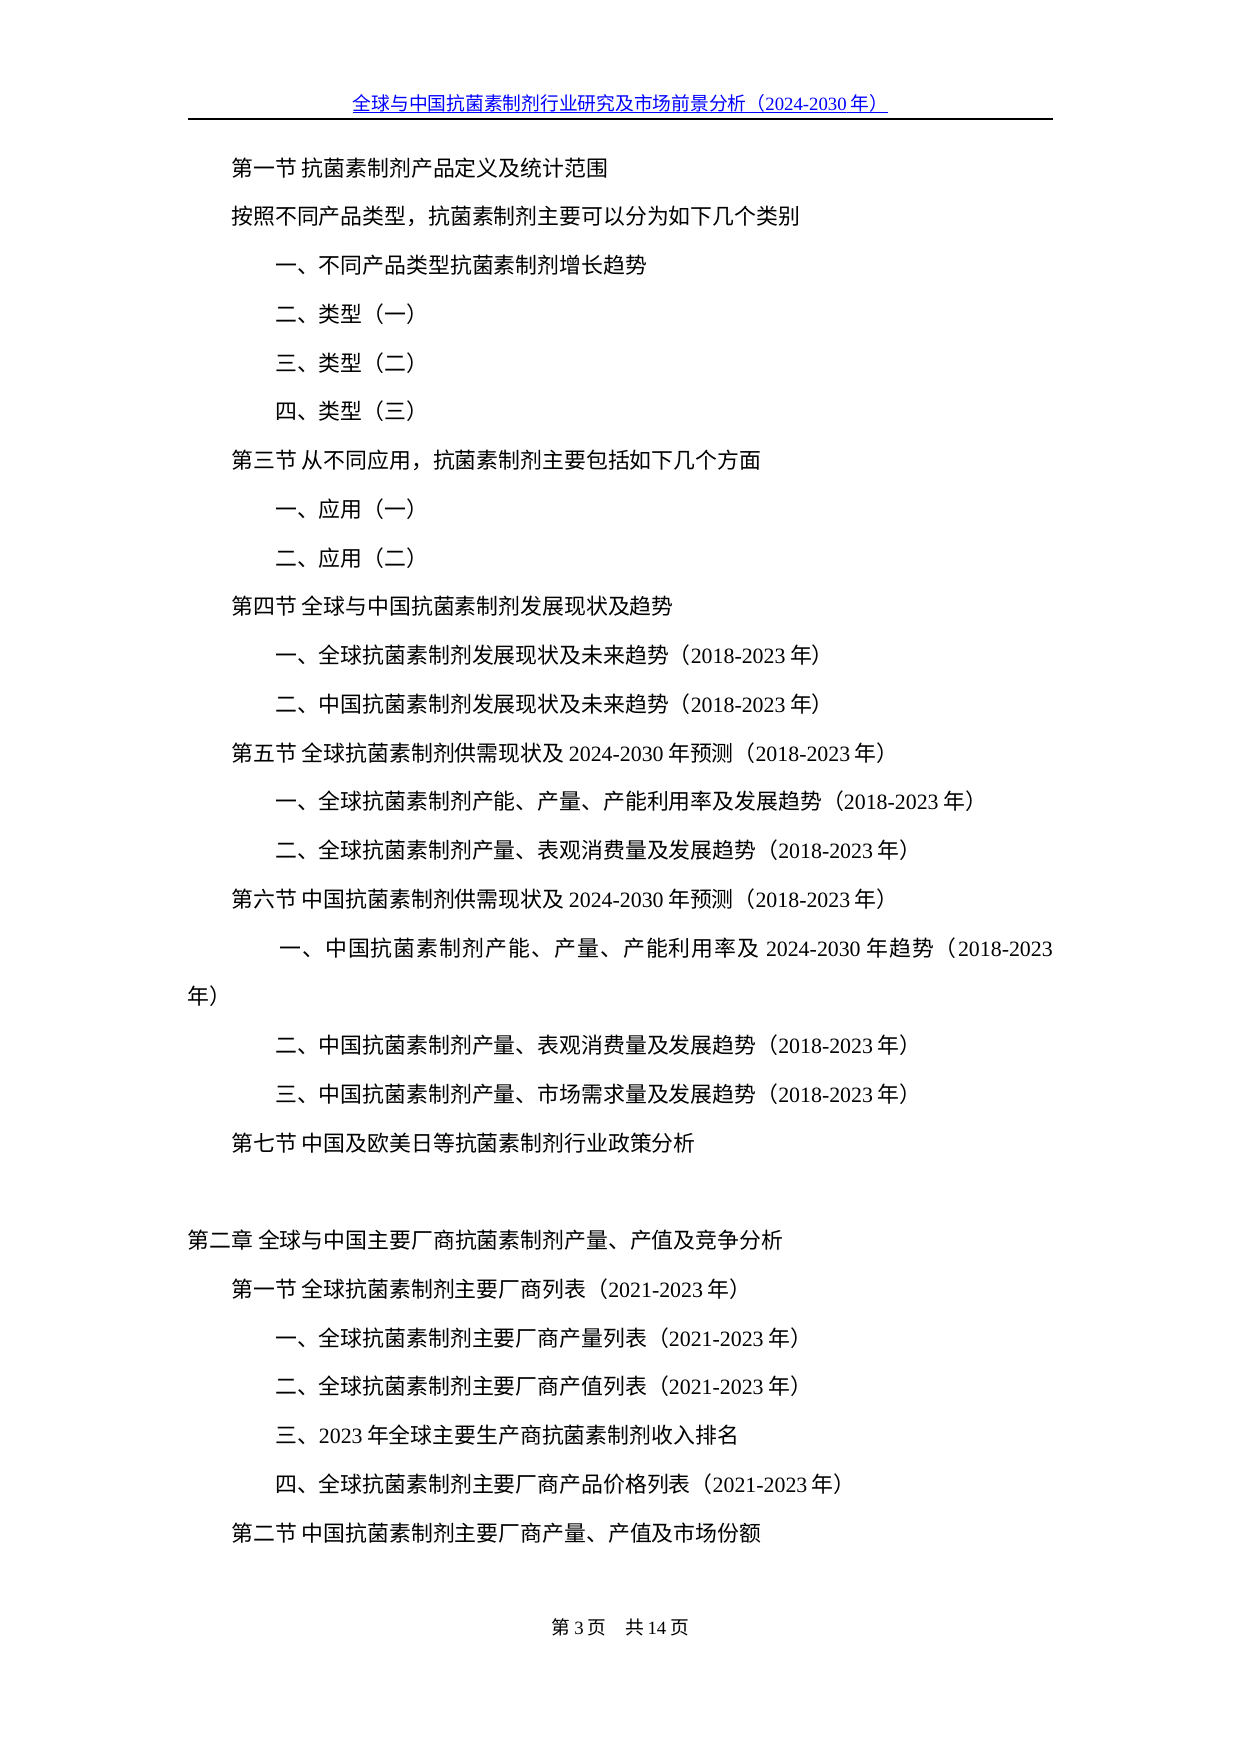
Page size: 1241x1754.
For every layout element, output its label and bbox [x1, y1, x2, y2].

text [187, 150, 1053, 1548]
